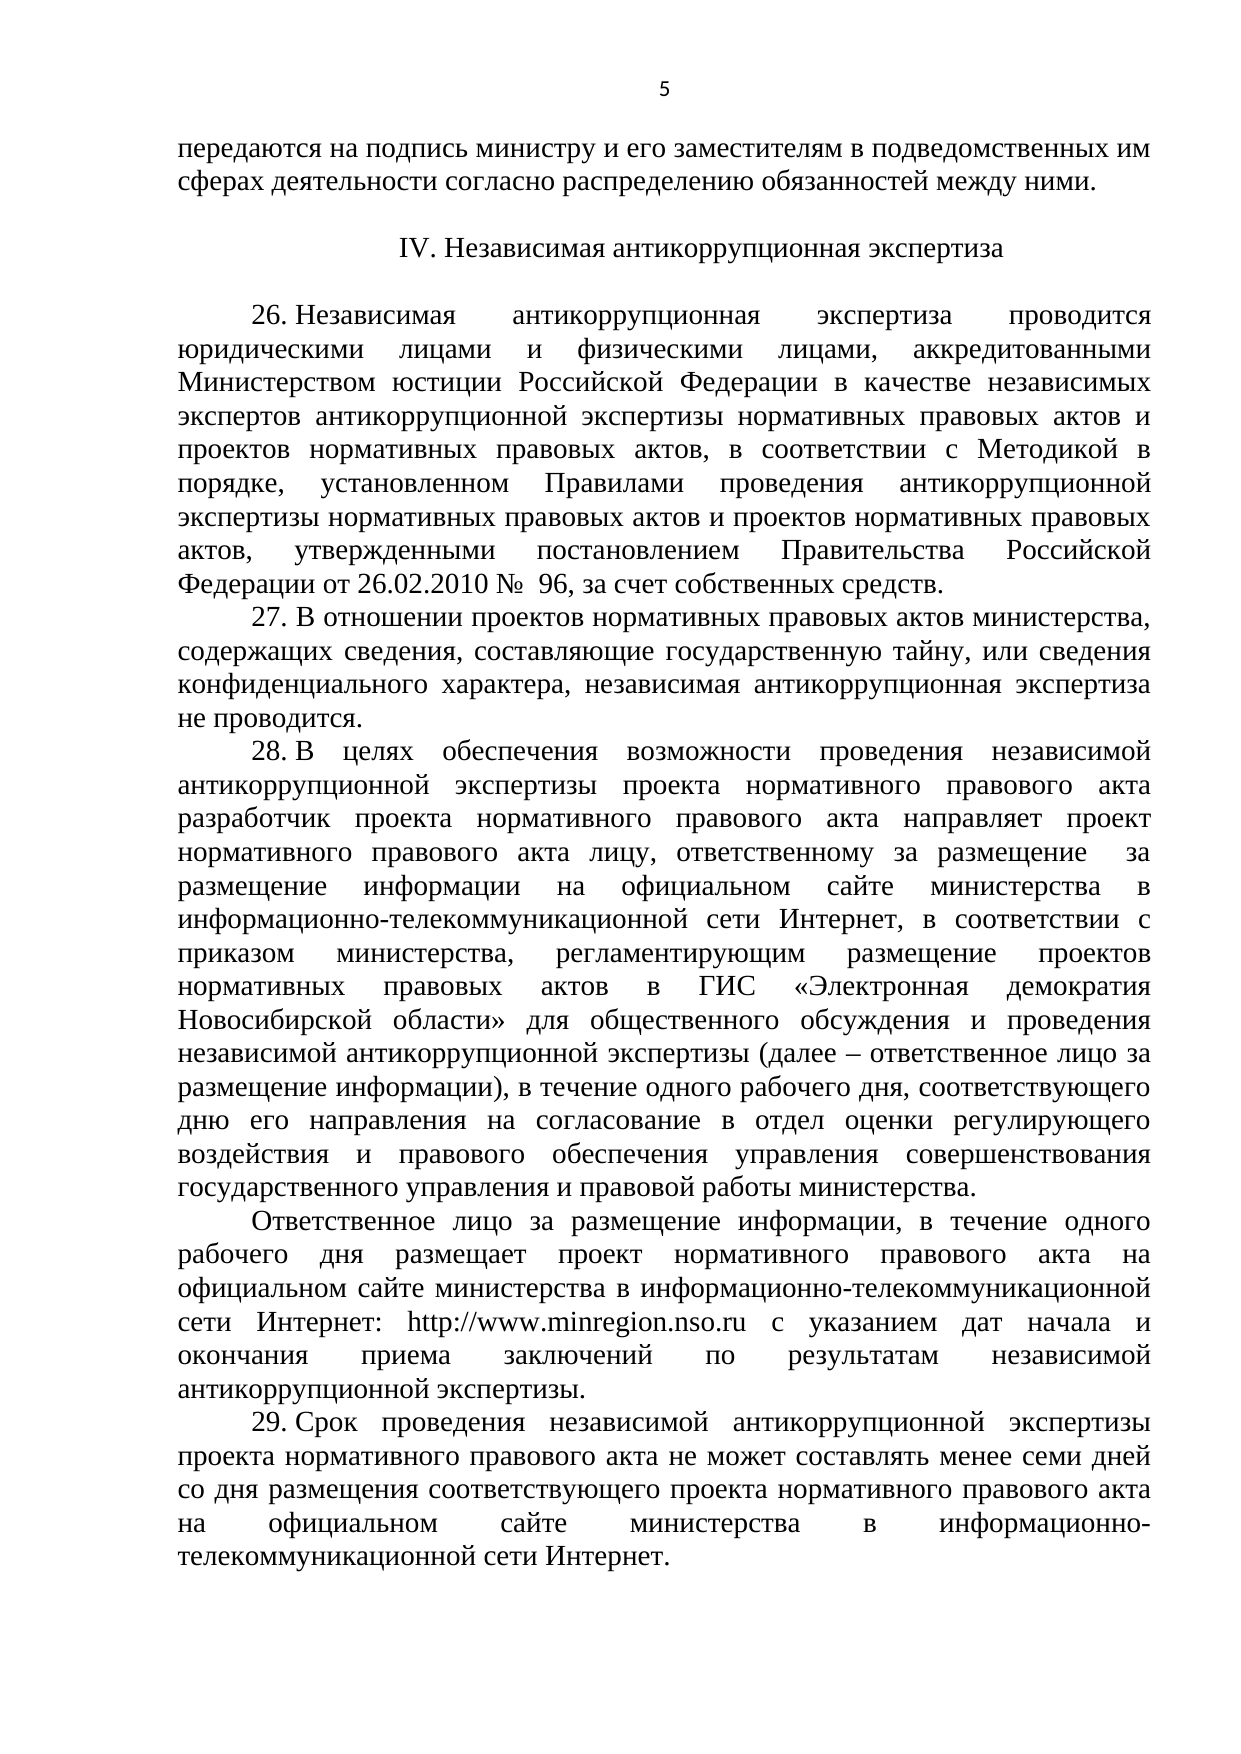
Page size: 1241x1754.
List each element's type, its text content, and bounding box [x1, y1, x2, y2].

text 26. Независимая антикоррупционная экспертиза проводится юридическими лицами и физическими лицами, аккредитованными Министерством юстиции Российской Федерации в качестве независимых экспертов антикоррупционной экспертизы нормативных правовых актов и проектов нормативных правовых актов, в соответствии с Методикой в порядке, установленном Правилами проведения антикоррупционной экспертизы нормативных правовых актов и проектов нормативных правовых актов, утвержденными постановлением Правительства Российской Федерации от 26.02.2010 № 96, за счет собственных средств. [177, 297, 1152, 599]
text 29. Срок проведения независимой антикоррупционной экспертизы проекта нормативного правового акта не может составлять менее семи дней со дня размещения соответствующего проекта нормативного правового акта на официальном сайте министерства в информационно-телекоммуникационной сети Интернет. [177, 1404, 1152, 1572]
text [177, 130, 1152, 197]
text IV. Независимая антикоррупционная экспертиза [177, 230, 1152, 264]
text Ответственное лицо за размещение информации, в течение одного рабочего дня размещает проект нормативного правового акта на официальном сайте министерства в информационно-телекоммуникационной сети Интернет: http://www.minregion.nso.ru с указанием дат начала и окончания приема заключений по результатам независимой антикоррупционной экспертизы. [177, 1203, 1152, 1404]
text 28. В целях обеспечения возможности проведения независимой антикоррупционной экспертизы проекта нормативного правового акта разработчик проекта нормативного правового акта направляет проект нормативного правового акта лицу, ответственному за размещение за размещение информации на официальном сайте министерства в информационно-телекоммуникационной сети Интернет, в соответствии с приказом министерства, регламентирующим размещение проектов нормативных правовых актов в ГИС «Электронная демократия Новосибирской области» для общественного обсуждения и проведения независимой антикоррупционной экспертизы (далее – ответственное лицо за размещение информации), в течение одного рабочего дня, соответствующего дню его направления на согласование в отдел оценки регулирующего воздействия и правового обеспечения управления совершенствования государственного управления и правовой работы министерства. [177, 733, 1152, 1203]
text 27. В отношении проектов нормативных правовых актов министерства, содержащих сведения, составляющие государственную тайну, или сведения конфиденциального характера, независимая антикоррупционная экспертиза не проводится. [177, 599, 1152, 733]
